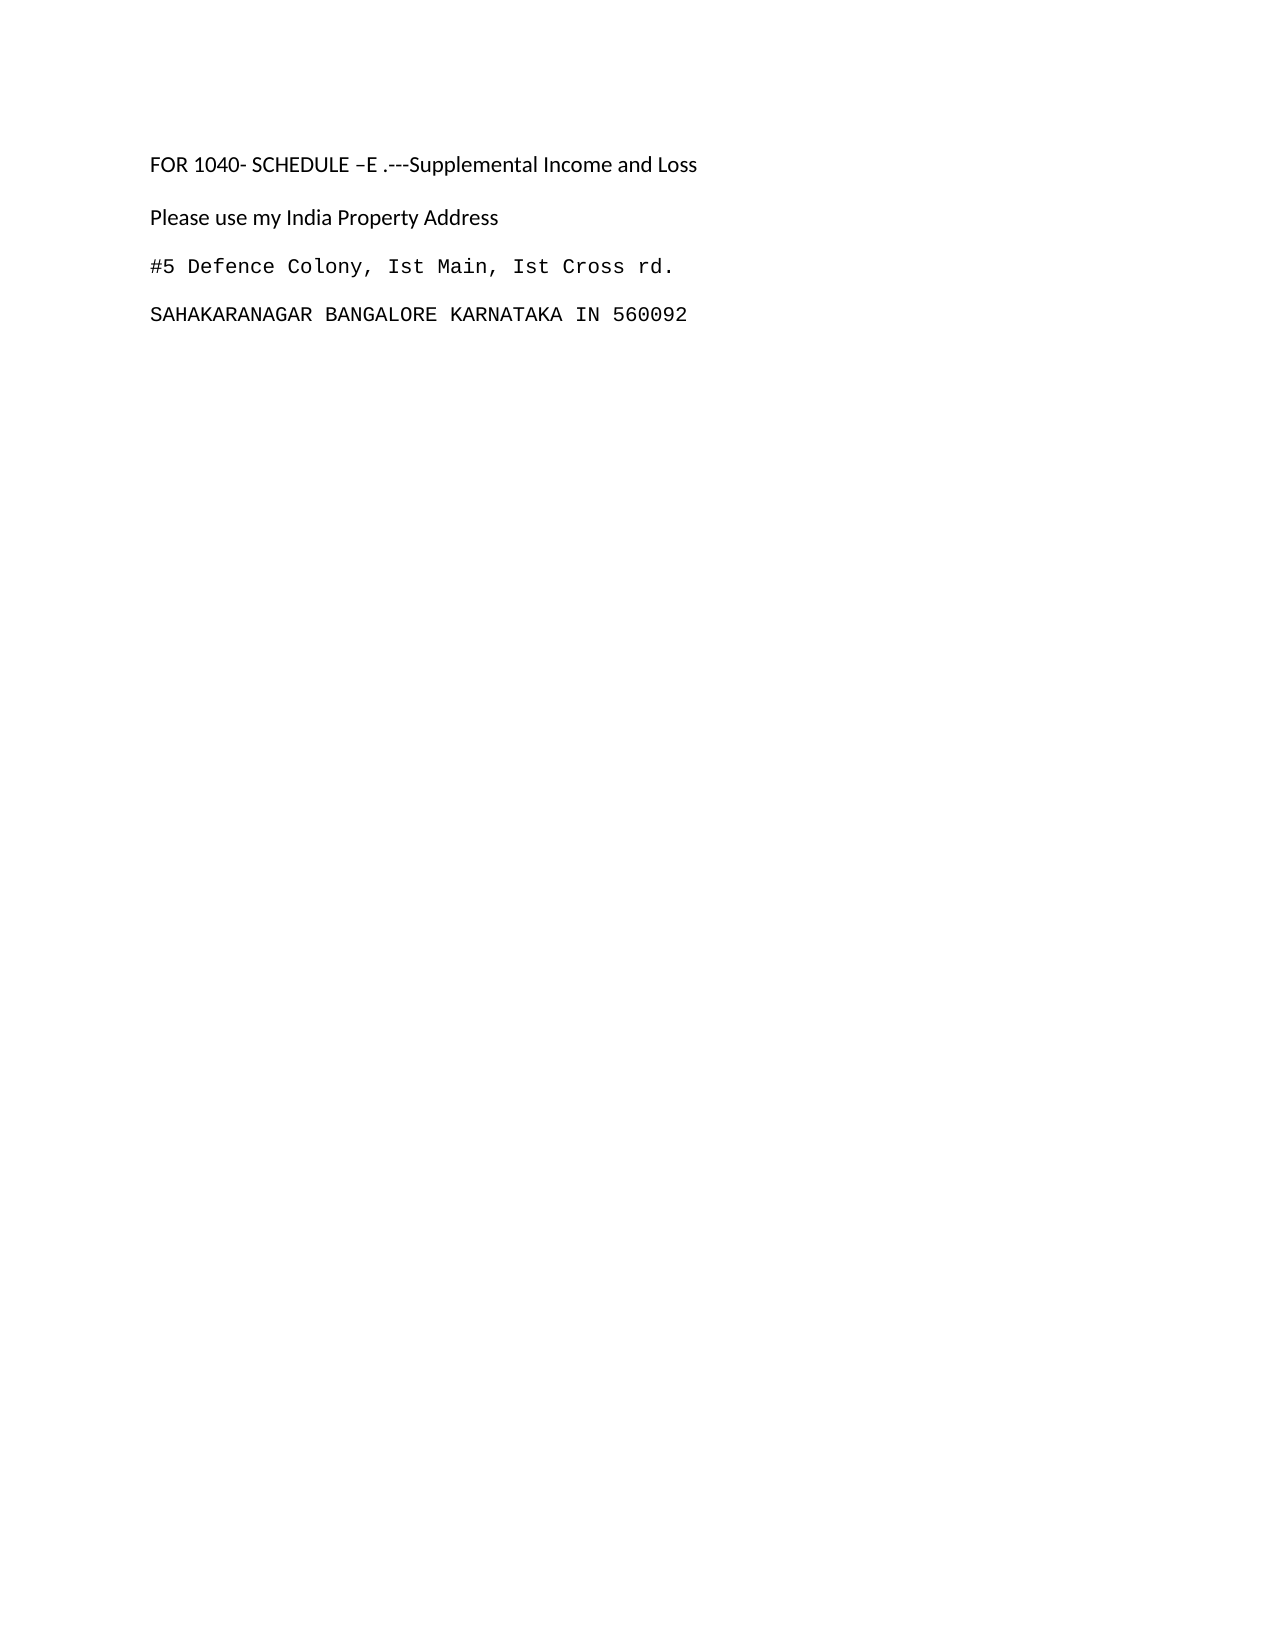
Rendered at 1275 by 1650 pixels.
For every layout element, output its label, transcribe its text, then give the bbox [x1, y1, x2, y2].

text Please use my India Property Address [150, 203, 1125, 231]
text SAHAKARANAGAR BANGALORE KARNATAKA IN 560092 [150, 304, 1125, 328]
text #5 Defence Colony, Ist Main, Ist Cross rd. [150, 256, 1125, 280]
text FOR 1040- SCHEDULE –E .---Supplemental Income and Loss [150, 150, 1125, 178]
